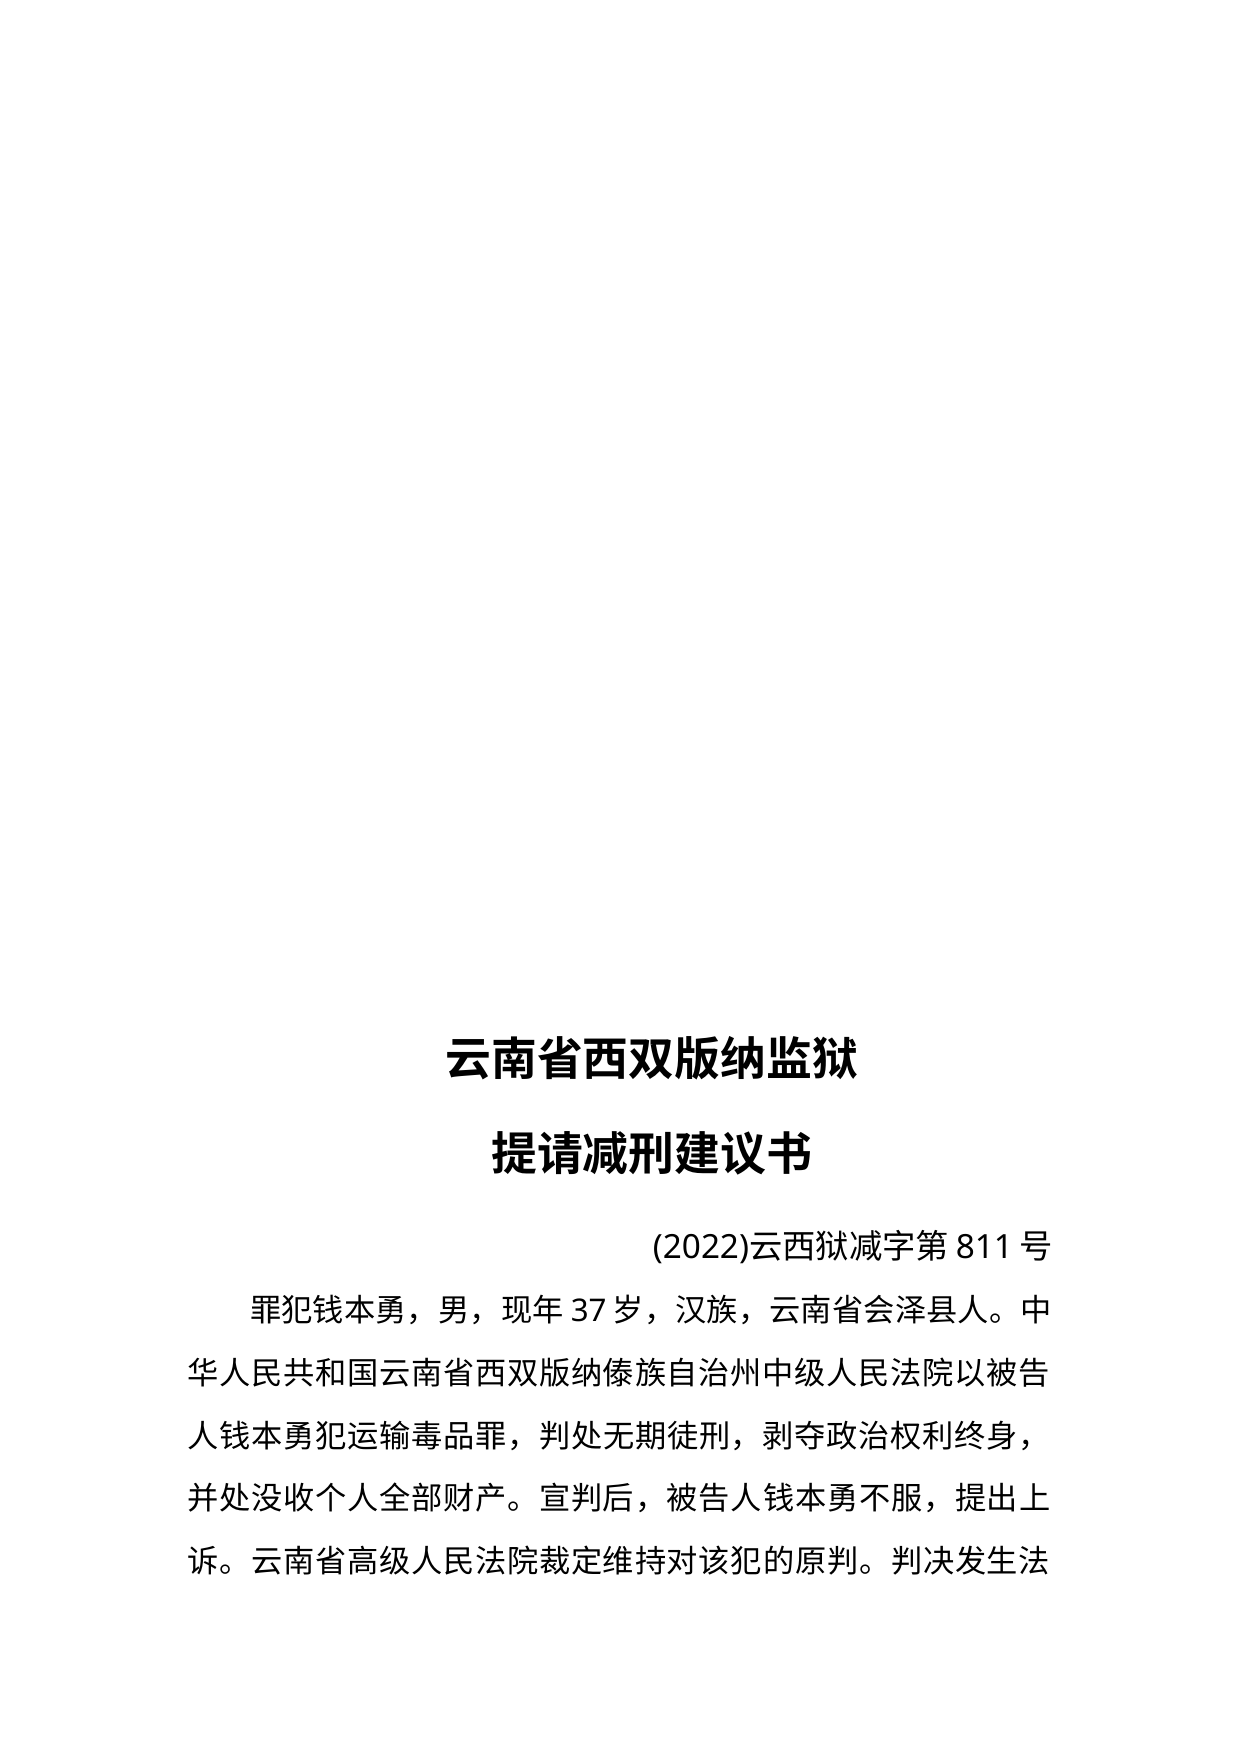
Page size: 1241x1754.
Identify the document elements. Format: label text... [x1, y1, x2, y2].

text 提请减刑建议书 [187, 1118, 1053, 1184]
text (2022)云西狱减字第811号 [187, 1216, 1053, 1268]
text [187, 1268, 1053, 1581]
text 云南省西双版纳监狱 [187, 1022, 1053, 1088]
